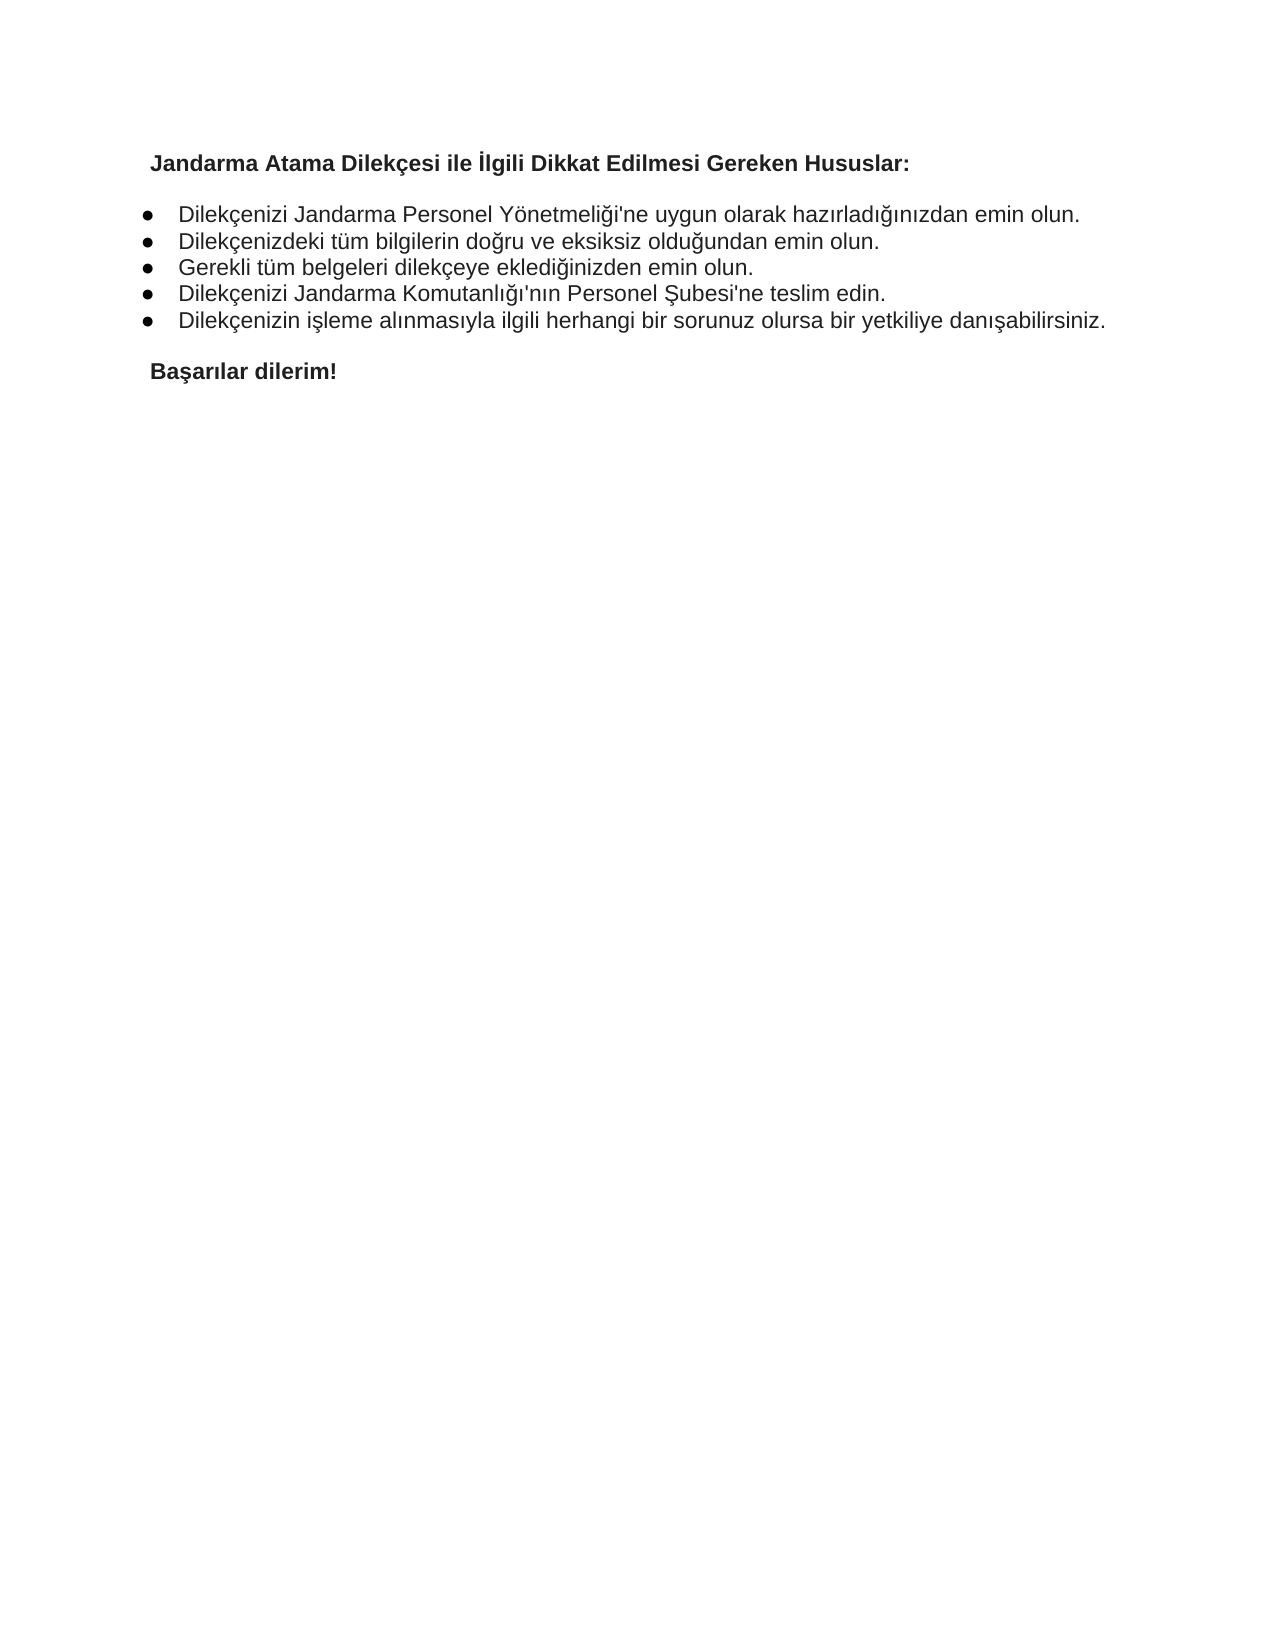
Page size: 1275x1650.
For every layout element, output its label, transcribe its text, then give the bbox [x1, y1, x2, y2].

list Dilekçenizi Jandarma Personel Yönetmeliği'ne uygun olarak hazırladığınızdan emin olun. [141, 201, 1125, 228]
list Gerekli tüm belgeleri dilekçeye eklediğinizden emin olun. [141, 254, 1125, 280]
text Jandarma Atama Dilekçesi ile İlgili Dikkat Edilmesi Gereken Hususlar: [150, 150, 1125, 176]
list Dilekçenizdeki tüm bilgilerin doğru ve eksiksiz olduğundan emin olun. [141, 228, 1125, 254]
list Dilekçenizi Jandarma Komutanlığı'nın Personel Şubesi'ne teslim edin. [141, 280, 1125, 307]
text Başarılar dilerim! [150, 358, 1125, 384]
list Dilekçenizin işleme alınmasıyla ilgili herhangi bir sorunuz olursa bir yetkiliye danışabilirsiniz. [141, 307, 1125, 333]
